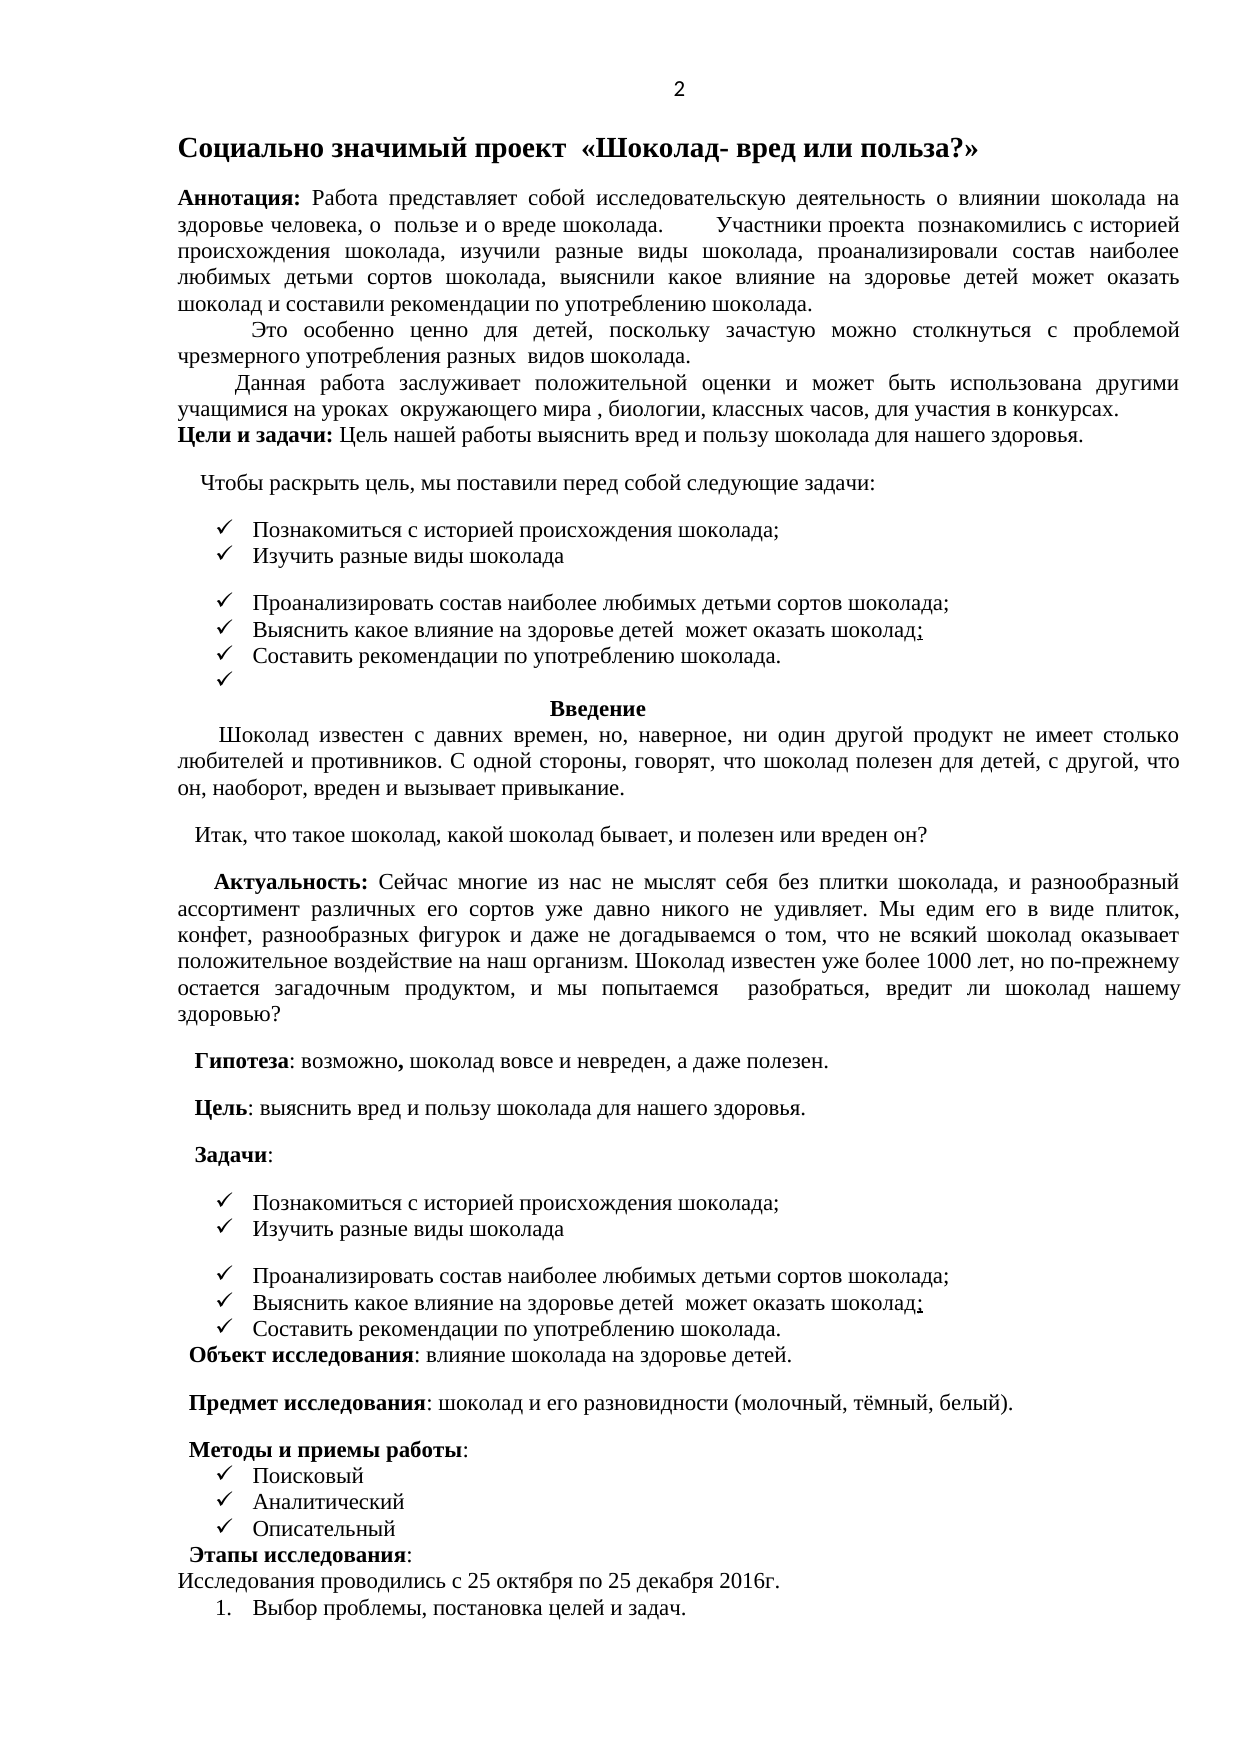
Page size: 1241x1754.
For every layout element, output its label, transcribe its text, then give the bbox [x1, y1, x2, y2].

list Выяснить какое влияние на здоровье детей может оказать шоколад; [215, 616, 1181, 642]
text Предмет исследования: шоколад и его разновидности (молочный, тёмный, белый). [177, 1388, 1181, 1415]
list Составить рекомендации по употреблению шоколада. [215, 642, 1181, 668]
list Проанализировать состав наиболее любимых детьми сортов шоколада; [215, 1262, 1181, 1289]
text Гипотеза: возможно, шоколад вовсе и невреден, а даже полезен. [177, 1047, 1181, 1073]
text Шоколад известен с давних времен, но, наверное, ни один другой продукт не имеет столько любителей и противников. С одной стороны, говорят, что шоколад полезен для детей, с другой, что он, наоборот, вреден и вызывает привыкание. [177, 721, 1181, 800]
text Это особенно ценно для детей, поскольку зачастую можно столкнуться с проблемой чрезмерного употребления разных видов шоколада. [177, 316, 1181, 369]
text Исследования проводились с 25 октября по 25 декабря 2016г. [177, 1567, 1181, 1594]
list Поисковый [215, 1462, 1181, 1488]
list Познакомиться с историей происхождения шоколада; [215, 1189, 1181, 1215]
text Введение [252, 695, 1181, 721]
text Объект исследования: влияние шоколада на здоровье детей. [177, 1341, 1181, 1368]
text Этапы исследования: [177, 1541, 1181, 1567]
list Описательный [215, 1515, 1181, 1541]
list Изучить разные виды шоколада [215, 542, 1181, 568]
list Составить рекомендации по употреблению шоколада. [215, 1315, 1181, 1341]
text Методы и приемы работы: [177, 1436, 1181, 1462]
text Цель: выяснить вред и пользу шоколада для нашего здоровья. [177, 1094, 1181, 1121]
text Актуальность: Сейчас многие из нас не мыслят себя без плитки шоколада, и разнообразный ассортимент различных его сортов уже давно никого не удивляет. Мы едим его в виде плиток, конфет, разнообразных фигурок и даже не догадываемся о том, что не всякий шоколад оказывает положительное воздействие на наш организм. Шоколад известен уже более 1000 лет, но по-прежнему остается загадочным продуктом, и мы попытаемся разобраться, вредит ли шоколад нашему здоровью? [177, 868, 1181, 1026]
text Итак, что такое шоколад, какой шоколад бывает, и полезен или вреден он? [177, 821, 1181, 847]
text Данная работа заслуживает положительной оценки и может быть использована другими учащимися на уроках окружающего мира , биологии, классных часов, для участия в конкурсах. [177, 369, 1181, 421]
text Социально значимый проект «Шоколад- вред или польза?» [177, 130, 1181, 163]
list Выбор проблемы, постановка целей и задач. [215, 1594, 1181, 1620]
list Аналитический [215, 1488, 1181, 1515]
text Цели и задачи: Цель нашей работы выяснить вред и пользу шоколада для нашего здоровья. [177, 421, 1181, 448]
text Аннотация: Работа представляет собой исследовательскую деятельность о влиянии шоколада на здоровье человека, о пользе и о вреде шоколада. Участники проекта познакомились с историей происхождения шоколада, изучили разные виды шоколада, проанализировали состав наиболее любимых детьми сортов шоколада, выяснили какое влияние на здоровье детей может оказать шоколад и составили рекомендации по употреблению шоколада. [177, 184, 1181, 316]
list Выяснить какое влияние на здоровье детей может оказать шоколад; [215, 1289, 1181, 1315]
list Изучить разные виды шоколада [215, 1215, 1181, 1241]
list Проанализировать состав наиболее любимых детьми сортов шоколада; [215, 589, 1181, 616]
text Чтобы раскрыть цель, мы поставили перед собой следующие задачи: [177, 469, 1181, 495]
text Задачи: [177, 1142, 1181, 1168]
list Познакомиться с историей происхождения шоколада; [215, 516, 1181, 542]
